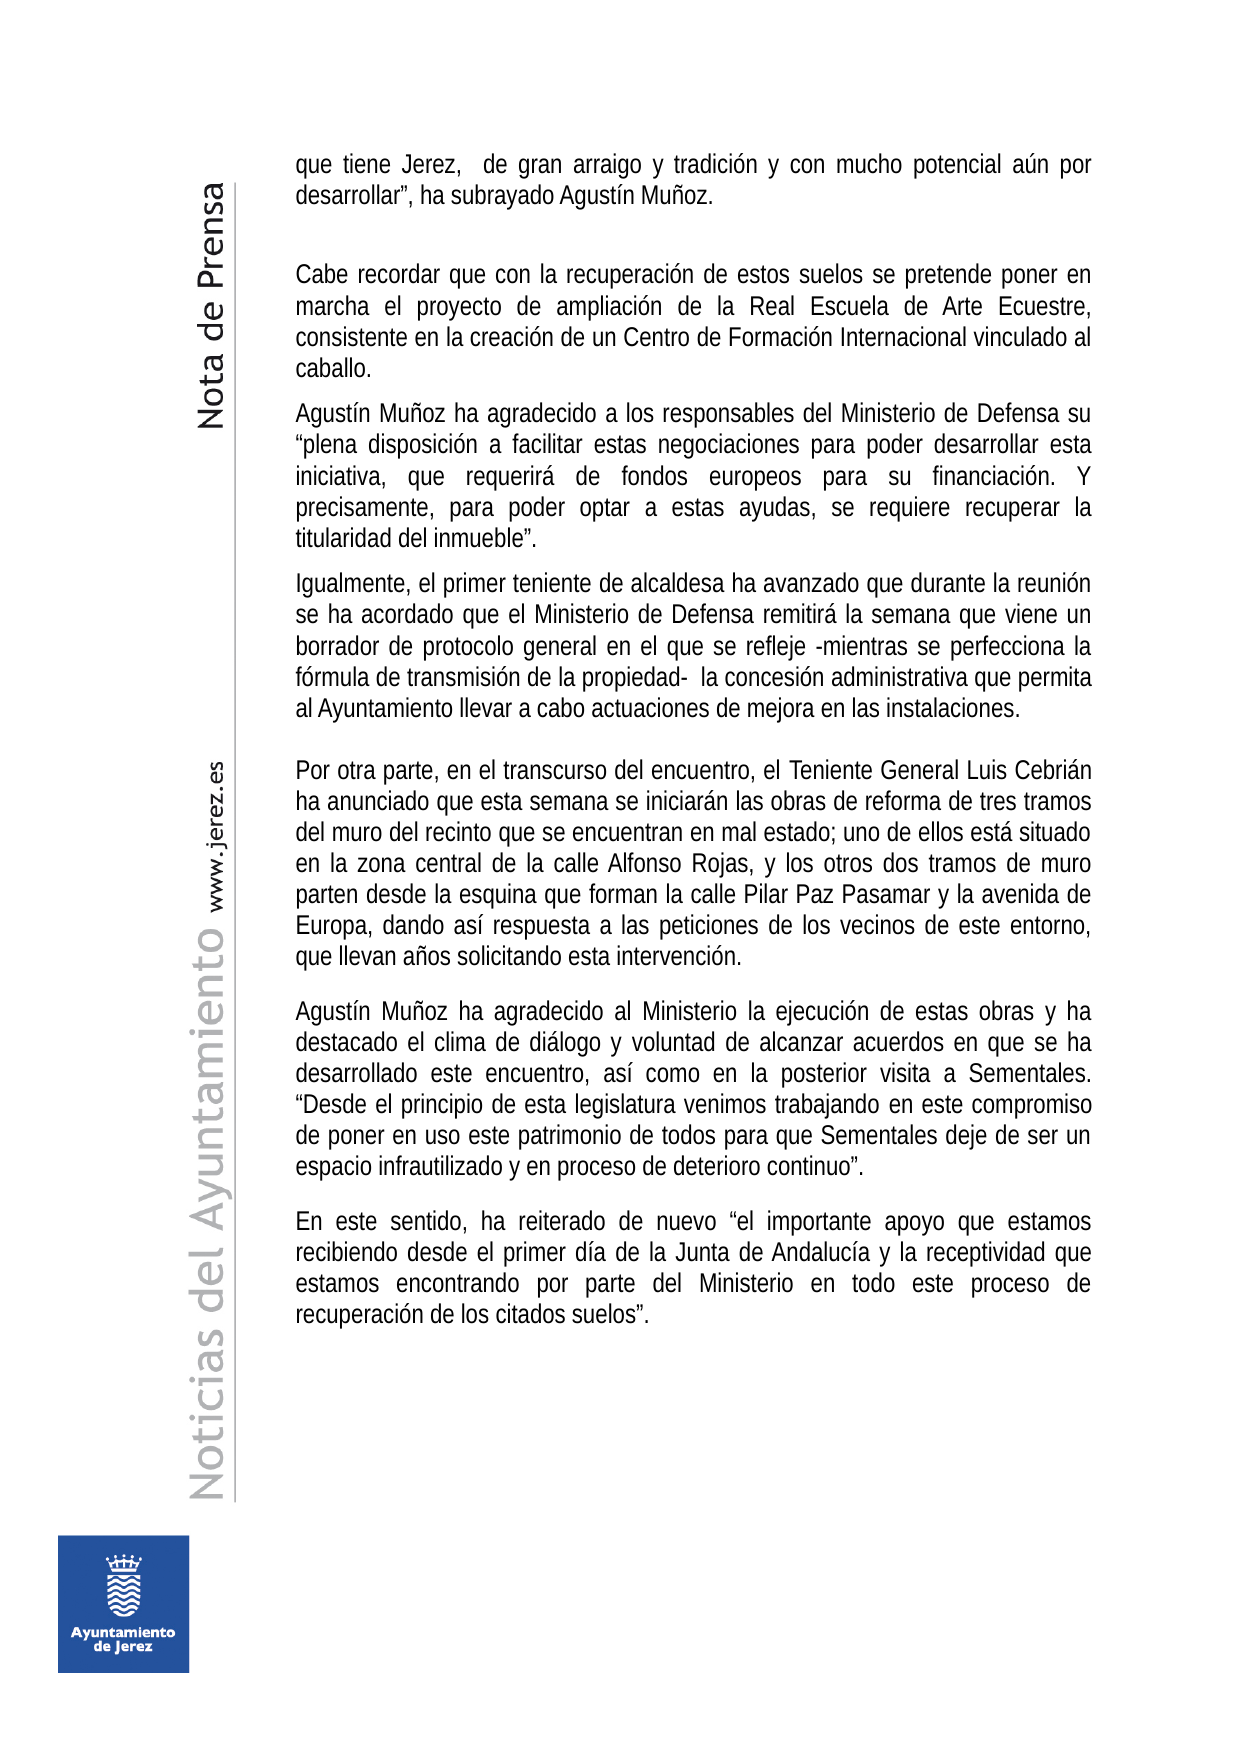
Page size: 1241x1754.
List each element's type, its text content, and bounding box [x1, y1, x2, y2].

text Cabe recordar que con la recuperación de estos suelos se pretende poner en marcha el proyecto de ampliación de la Real Escuela de Arte Ecuestre, consistente en la creación de un Centro de Formación Internacional vinculado al caballo. [295, 259, 1092, 383]
text Igualmente, el primer teniente de alcaldesa ha avanzado que durante la reunión se ha acordado que el Ministerio de Defensa remitirá la semana que viene un borrador de protocolo general en el que se refleje -mientras se perfecciona la fórmula de transmisión de la propiedad- la concesión administrativa que permita al Ayuntamiento llevar a cabo actuaciones de mejora en las instalaciones. [295, 568, 1092, 723]
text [295, 148, 1092, 210]
text Agustín Muñoz ha agradecido a los responsables del Ministerio de Defensa su “plena disposición a facilitar estas negociaciones para poder desarrollar esta iniciativa, que requerirá de fondos europeos para su financiación. Y precisamente, para poder optar a estas ayudas, se requiere recuperar la titularidad del inmueble”. [295, 398, 1092, 553]
picture [58, 181, 236, 1673]
text Agustín Muñoz ha agradecido al Ministerio la ejecución de estas obras y ha destacado el clima de diálogo y voluntad de alcanzar acuerdos en que se ha desarrollado este encuentro, así como en la posterior visita a Sementales. “Desde el principio de esta legislatura venimos trabajando en este compromiso de poner en uso este patrimonio de todos para que Sementales deje de ser un espacio infrautilizado y en proceso de deterioro continuo”. [295, 995, 1092, 1181]
text En este sentido, ha reiterado de nuevo “el importante apoyo que estamos recibiendo desde el primer día de la Junta de Andalucía y la receptividad que estamos encontrando por parte del Ministerio en todo este proceso de recuperación de los citados suelos”. [295, 1205, 1092, 1329]
text Por otra parte, en el transcurso del encuentro, el Teniente General Luis Cebrián ha anunciado que esta semana se iniciarán las obras de reforma de tres tramos del muro del recinto que se encuentran en mal estado; uno de ellos está situado en la zona central de la calle Alfonso Rojas, y los otros dos tramos de muro parten desde la esquina que forman la calle Pilar Paz Pasamar y la avenida de Europa, dando así respuesta a las peticiones de los vecinos de este entorno, que llevan años solicitando esta intervención. [295, 754, 1092, 971]
